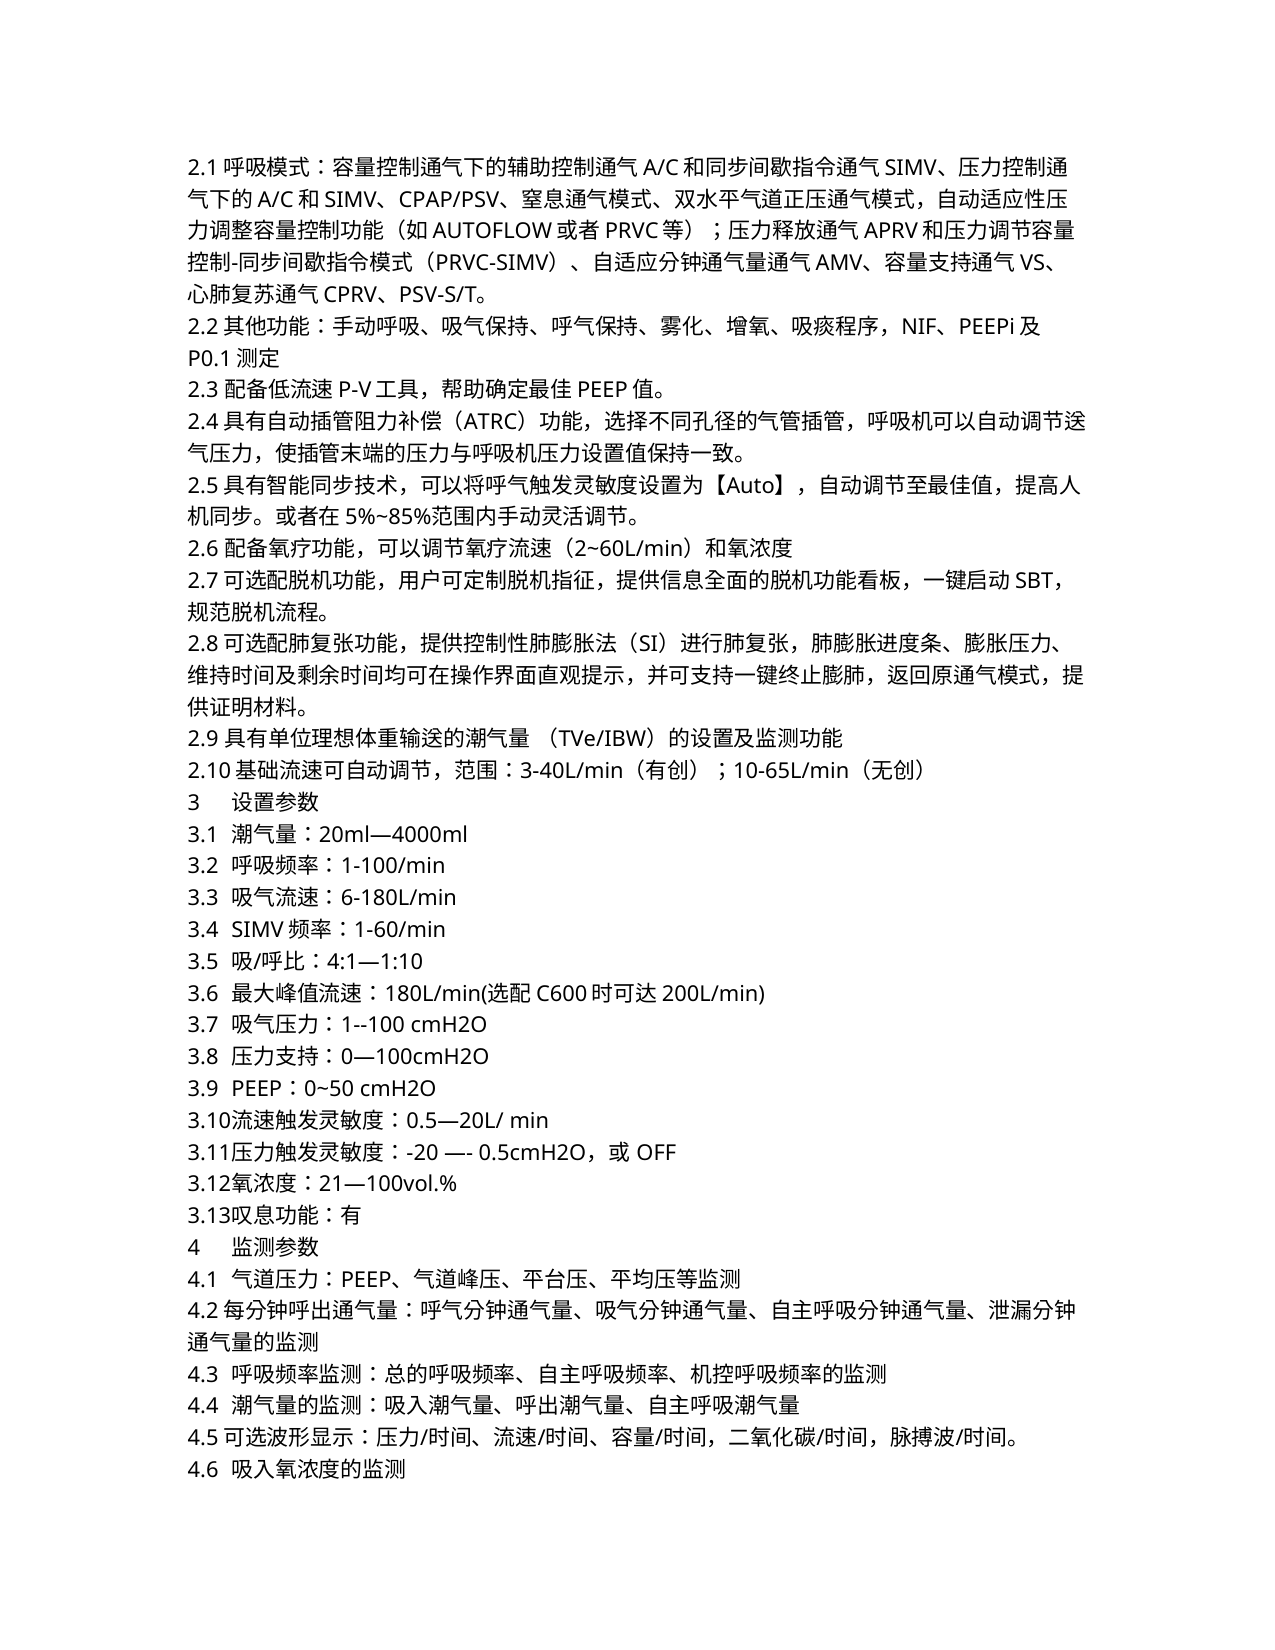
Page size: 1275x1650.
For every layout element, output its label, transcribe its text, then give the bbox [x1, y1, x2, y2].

text 2.1呼吸模式：容量控制通气下的辅助控制通气A/C和同步间歇指令通气SIMV、压力控制通气下的A/C和SIMV、CPAP/PSV、窒息通气模式、双水平气道正压通气模式，自动适应性压力调整容量控制功能（如AUTOFLOW或者PRVC等）；压力释放通气APRV和压力调节容量控制-同步间歇指令模式（PRVC-SIMV）、自适应分钟通气量通气AMV、容量支持通气VS、心肺复苏通气CPRV、PSV-S/T。 [187, 150, 1087, 309]
text 4.6 吸入氧浓度的监测 [187, 1452, 1087, 1484]
text 2.3 配备低流速P-V工具，帮助确定最佳PEEP值。 [187, 372, 1087, 404]
text 3 设置参数 [187, 785, 1087, 817]
text 3.5 吸/呼比：4:1—1:10 [187, 944, 1087, 976]
text 3.11 压力触发灵敏度：-20 —- 0.5cmH2O，或 OFF [187, 1134, 1087, 1166]
text 4.5可选波形显示：压力/时间、流速/时间、容量/时间，二氧化碳/时间，脉搏波/时间。 [187, 1420, 1087, 1452]
text 4 监测参数 [187, 1230, 1087, 1262]
text 2.5具有智能同步技术，可以将呼气触发灵敏度设置为【Auto】，自动调节至最佳值，提高人机同步。或者在5%~85%范围内手动灵活调节。 [187, 468, 1087, 531]
text 3.6 最大峰值流速：180L/min(选配C600时可达200L/min) [187, 976, 1087, 1007]
text 3.4 SIMV频率：1-60/min [187, 912, 1087, 944]
text 2.9 具有单位理想体重输送的潮气量 （TVe/IBW）的设置及监测功能 [187, 721, 1087, 753]
text 3.13 叹息功能：有 [187, 1198, 1087, 1230]
text 2.2其他功能：手动呼吸、吸气保持、呼气保持、雾化、增氧、吸痰程序，NIF、PEEPi及P0.1测定 [187, 309, 1087, 372]
text 3.2 呼吸频率：1-100/min [187, 848, 1087, 880]
text 2.6 配备氧疗功能，可以调节氧疗流速（2~60L/min）和氧浓度 [187, 531, 1087, 563]
text 4.3 呼吸频率监测：总的呼吸频率、自主呼吸频率、机控呼吸频率的监测 [187, 1357, 1087, 1388]
text 3.8 压力支持：0—100cmH2O [187, 1039, 1087, 1071]
text 2.10基础流速可自动调节，范围：3-40L/min（有创）；10-65L/min（无创） [187, 753, 1087, 785]
text 4.1 气道压力：PEEP、气道峰压、平台压、平均压等监测 [187, 1262, 1087, 1293]
text 3.7 吸气压力：1--100 cmH2O [187, 1007, 1087, 1039]
text 3.1 潮气量：20ml—4000ml [187, 817, 1087, 848]
text 2.8可选配肺复张功能，提供控制性肺膨胀法（SI）进行肺复张，肺膨胀进度条、膨胀压力、维持时间及剩余时间均可在操作界面直观提示，并可支持一键终止膨肺，返回原通气模式，提供证明材料。 [187, 626, 1087, 721]
text 3.9 PEEP：0~50 cmH2O [187, 1071, 1087, 1103]
text 4.4 潮气量的监测：吸入潮气量、呼出潮气量、自主呼吸潮气量 [187, 1388, 1087, 1420]
text 3.12 氧浓度：21—100vol.% [187, 1166, 1087, 1198]
text 3.10 流速触发灵敏度：0.5—20L/ min [187, 1103, 1087, 1134]
text 2.4具有自动插管阻力补偿（ATRC）功能，选择不同孔径的气管插管，呼吸机可以自动调节送气压力，使插管末端的压力与呼吸机压力设置值保持一致。 [187, 404, 1087, 468]
text 4.2每分钟呼出通气量：呼气分钟通气量、吸气分钟通气量、自主呼吸分钟通气量、泄漏分钟通气量的监测 [187, 1293, 1087, 1357]
text 2.7可选配脱机功能，用户可定制脱机指征，提供信息全面的脱机功能看板，一键启动SBT，规范脱机流程。 [187, 563, 1087, 626]
text 3.3 吸气流速：6-180L/min [187, 880, 1087, 912]
